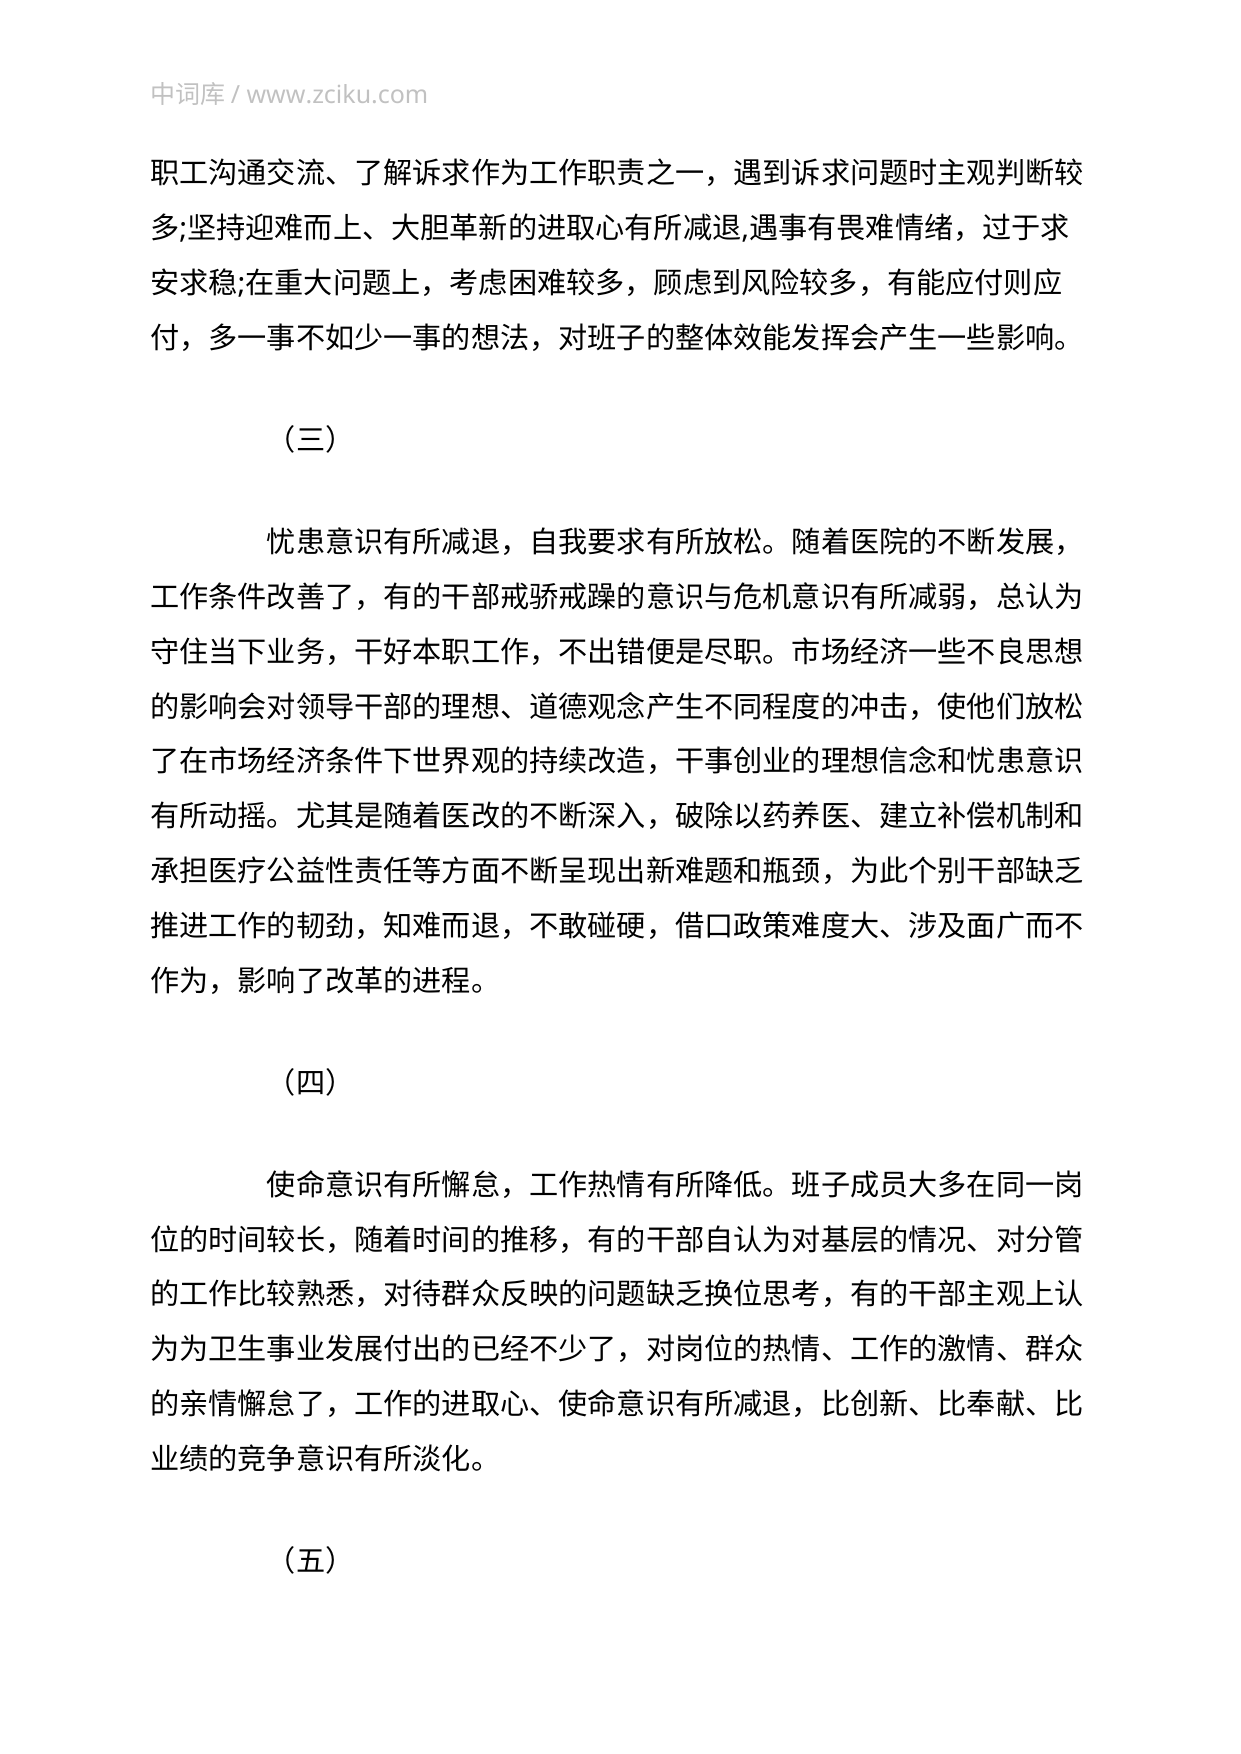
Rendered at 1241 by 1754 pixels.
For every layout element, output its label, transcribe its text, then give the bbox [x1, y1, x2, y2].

text （五） [150, 1537, 1090, 1580]
text 使命意识有所懈怠，工作热情有所降低。班子成员大多在同一岗位的时间较长，随着时间的推移，有的干部自认为对基层的情况、对分管的工作比较熟悉，对待群众反映的问题缺乏换位思考，有的干部主观上认为为卫生事业发展付出的已经不少了，对岗位的热情、工作的激情、群众的亲情懈怠了，工作的进取心、使命意识有所减退，比创新、比奉献、比业绩的竞争意识有所淡化。 [150, 1161, 1090, 1478]
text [150, 150, 1090, 357]
text （四） [150, 1059, 1090, 1102]
text 忧患意识有所减退，自我要求有所放松。随着医院的不断发展，工作条件改善了，有的干部戒骄戒躁的意识与危机意识有所减弱，总认为守住当下业务，干好本职工作，不出错便是尽职。市场经济一些不良思想的影响会对领导干部的理想、道德观念产生不同程度的冲击，使他们放松了在市场经济条件下世界观的持续改造，干事创业的理想信念和忧患意识有所动摇。尤其是随着医改的不断深入，破除以药养医、建立补偿机制和承担医疗公益性责任等方面不断呈现出新难题和瓶颈，为此个别干部缺乏推进工作的韧劲，知难而退，不敢碰硬，借口政策难度大、涉及面广而不作为，影响了改革的进程。 [150, 518, 1090, 1000]
text （三） [150, 417, 1090, 459]
